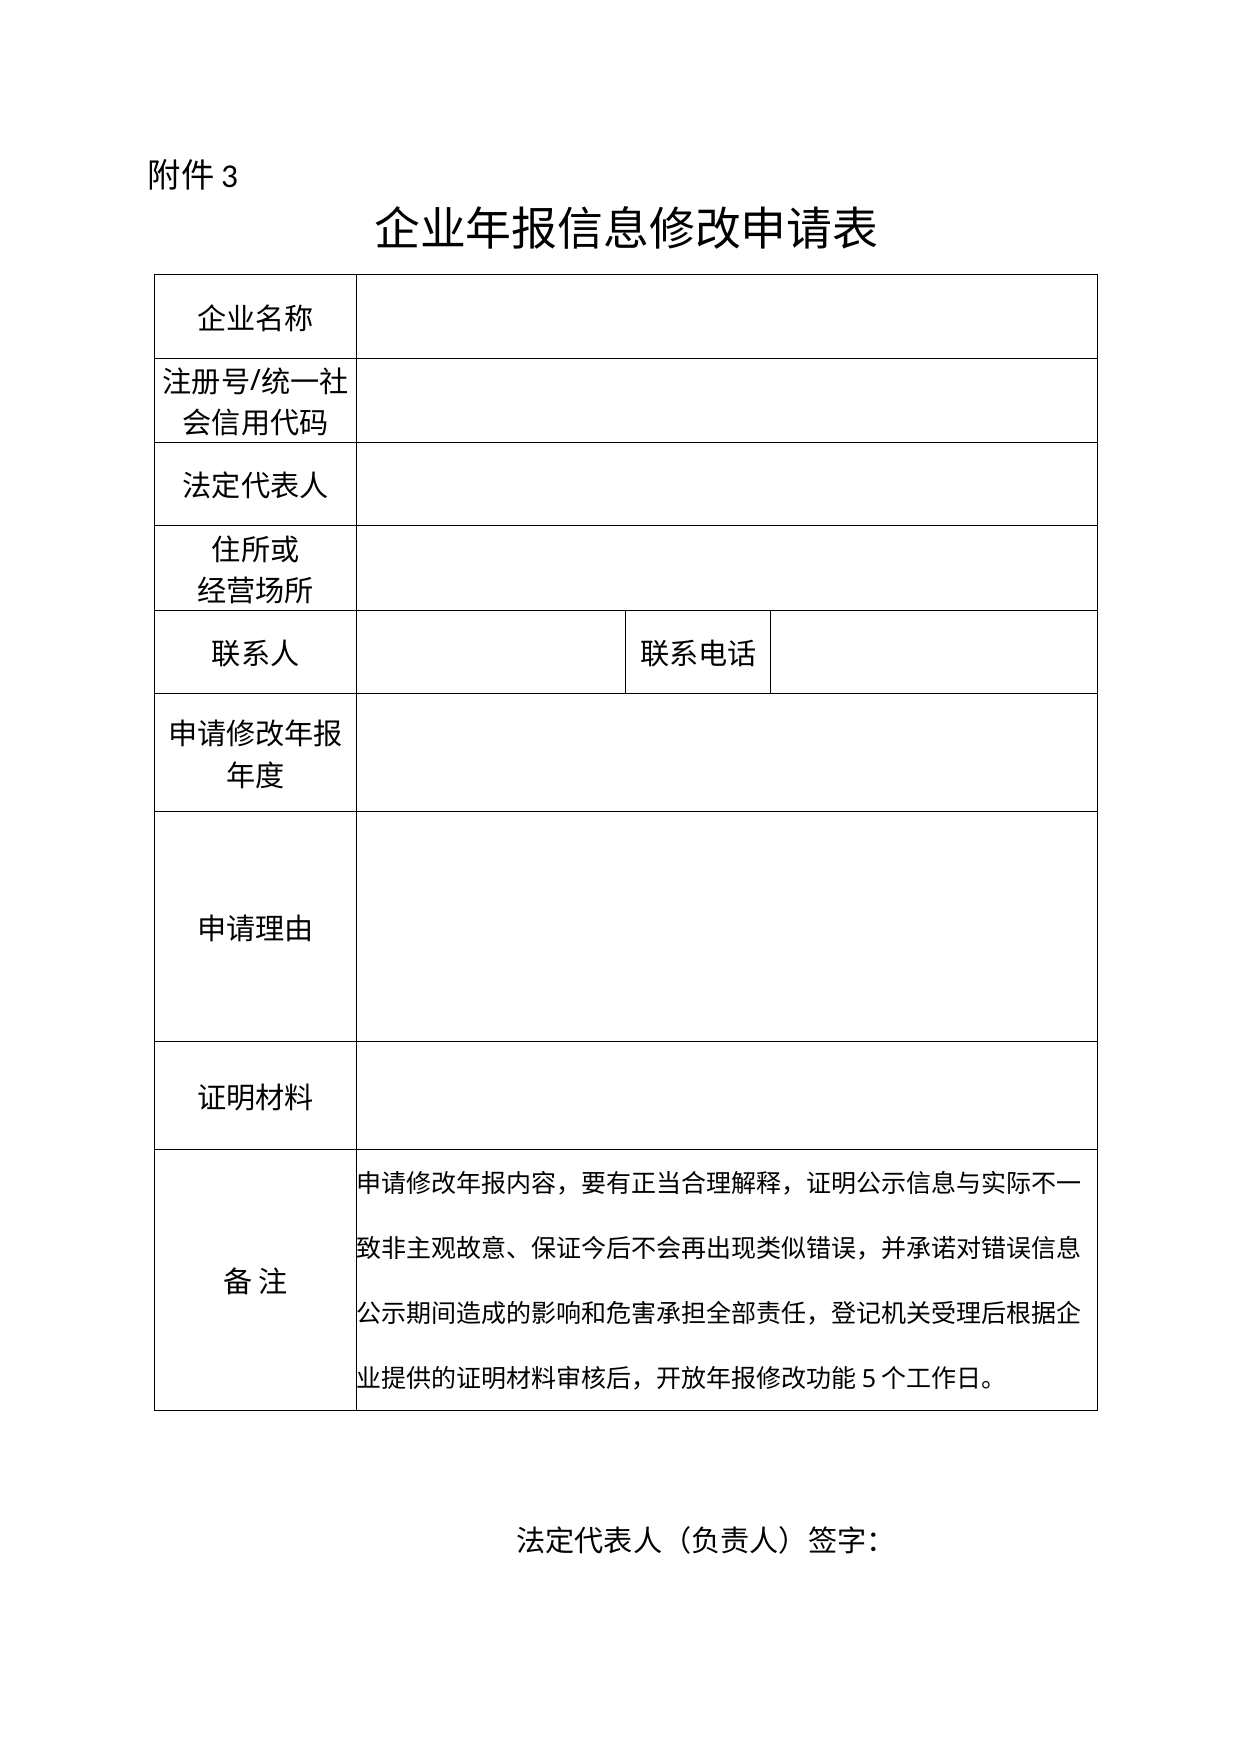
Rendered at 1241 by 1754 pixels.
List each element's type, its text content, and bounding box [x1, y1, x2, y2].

table_header [357, 275, 1097, 358]
text 法定代表人（负责人）签字： [165, 1517, 1087, 1559]
table_cell [357, 526, 1097, 610]
table_cell 联系电话 [626, 611, 770, 693]
table_cell 申请修改年报内容，要有正当合理解释，证明公示信息与实际不一致非主观故意、保证今后不会再出现类似错误，并承诺对错误信息公示期间造成的影响和危害承担全部责任，登记机关受理后根据企业提供的证明材料审核后，开放年报修改功能5个工作日。 [357, 1150, 1097, 1409]
table_header 企业名称 [155, 275, 356, 358]
table_cell [357, 694, 1097, 811]
table_cell 申请修改年报年度 [155, 694, 356, 811]
table_cell 申请理由 [155, 812, 356, 1041]
table_cell 法定代表人 [155, 443, 356, 525]
table_cell 注册号/统一社会信用代码 [155, 359, 356, 442]
table_cell [357, 359, 1097, 442]
table_cell 备 注 [155, 1150, 356, 1409]
table_cell 证明材料 [155, 1042, 356, 1148]
table_cell [357, 1042, 1097, 1148]
table_cell [357, 812, 1097, 1041]
text 企业年报信息修改申请表 [165, 177, 1087, 274]
table_cell 住所或 经营场所 [155, 526, 356, 610]
table_cell [357, 611, 625, 693]
table_cell [357, 443, 1097, 525]
table_cell 联系人 [155, 611, 356, 693]
table_cell [771, 611, 1097, 693]
